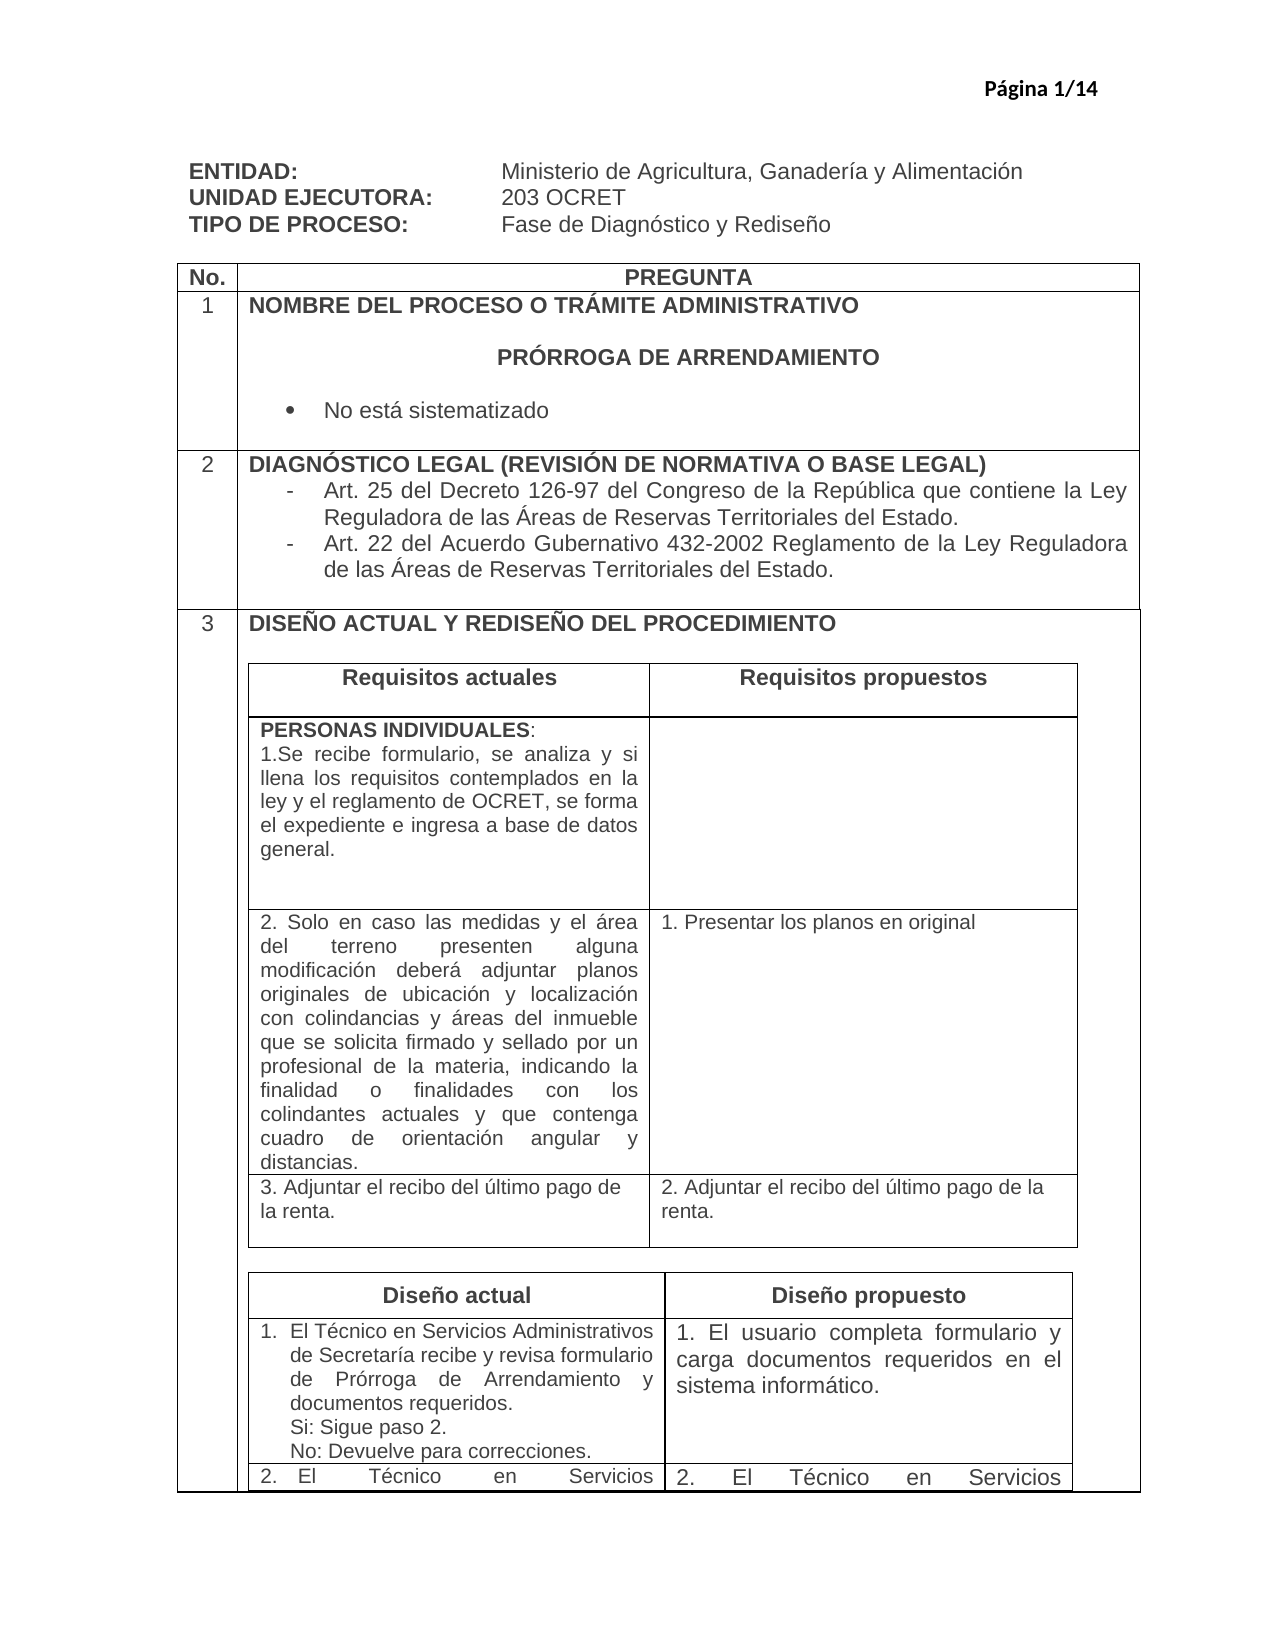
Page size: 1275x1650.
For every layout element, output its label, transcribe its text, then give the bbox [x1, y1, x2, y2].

table_cell 203 OCRET [490, 184, 1079, 211]
table_header Ministerio de Agricultura, Ganadería y Alimentación [490, 158, 1079, 184]
table_cell 1 [178, 292, 237, 450]
table_cell TIPO DE PROCESO: [177, 211, 490, 237]
table_cell DIAGNÓSTICO LEGAL (REVISIÓN DE NORMATIVA O BASE LEGAL) Art. 25 del Decreto 126-97 del Congreso de la República que contiene la Ley Reguladora de las Áreas de Reservas Territoriales del Estado. Art. 22 del Acuerdo Gubernativo 432-2002 Reglamento de la Ley Reguladora de las Áreas de Reservas Territoriales del Estado. [238, 451, 1139, 609]
table_cell DISEÑO ACTUAL Y REDISEÑO DEL PROCEDIMIENTO Tiempo: Costo Identificación de acciones interinstitucionales: [238, 610, 1140, 1491]
table_header PREGUNTA [238, 264, 1139, 291]
table_cell 3 [178, 610, 237, 1491]
table_header No. [178, 264, 237, 291]
table_cell UNIDAD EJECUTORA: [177, 184, 490, 211]
table_cell 2 [178, 451, 237, 609]
table_cell NOMBRE DEL PROCESO O TRÁMITE ADMINISTRATIVO PRÓRROGA DE ARRENDAMIENTO No está sistematizado [238, 292, 1139, 450]
table_header ENTIDAD: [177, 158, 490, 184]
table_cell Fase de Diagnóstico y Rediseño [490, 211, 1079, 237]
